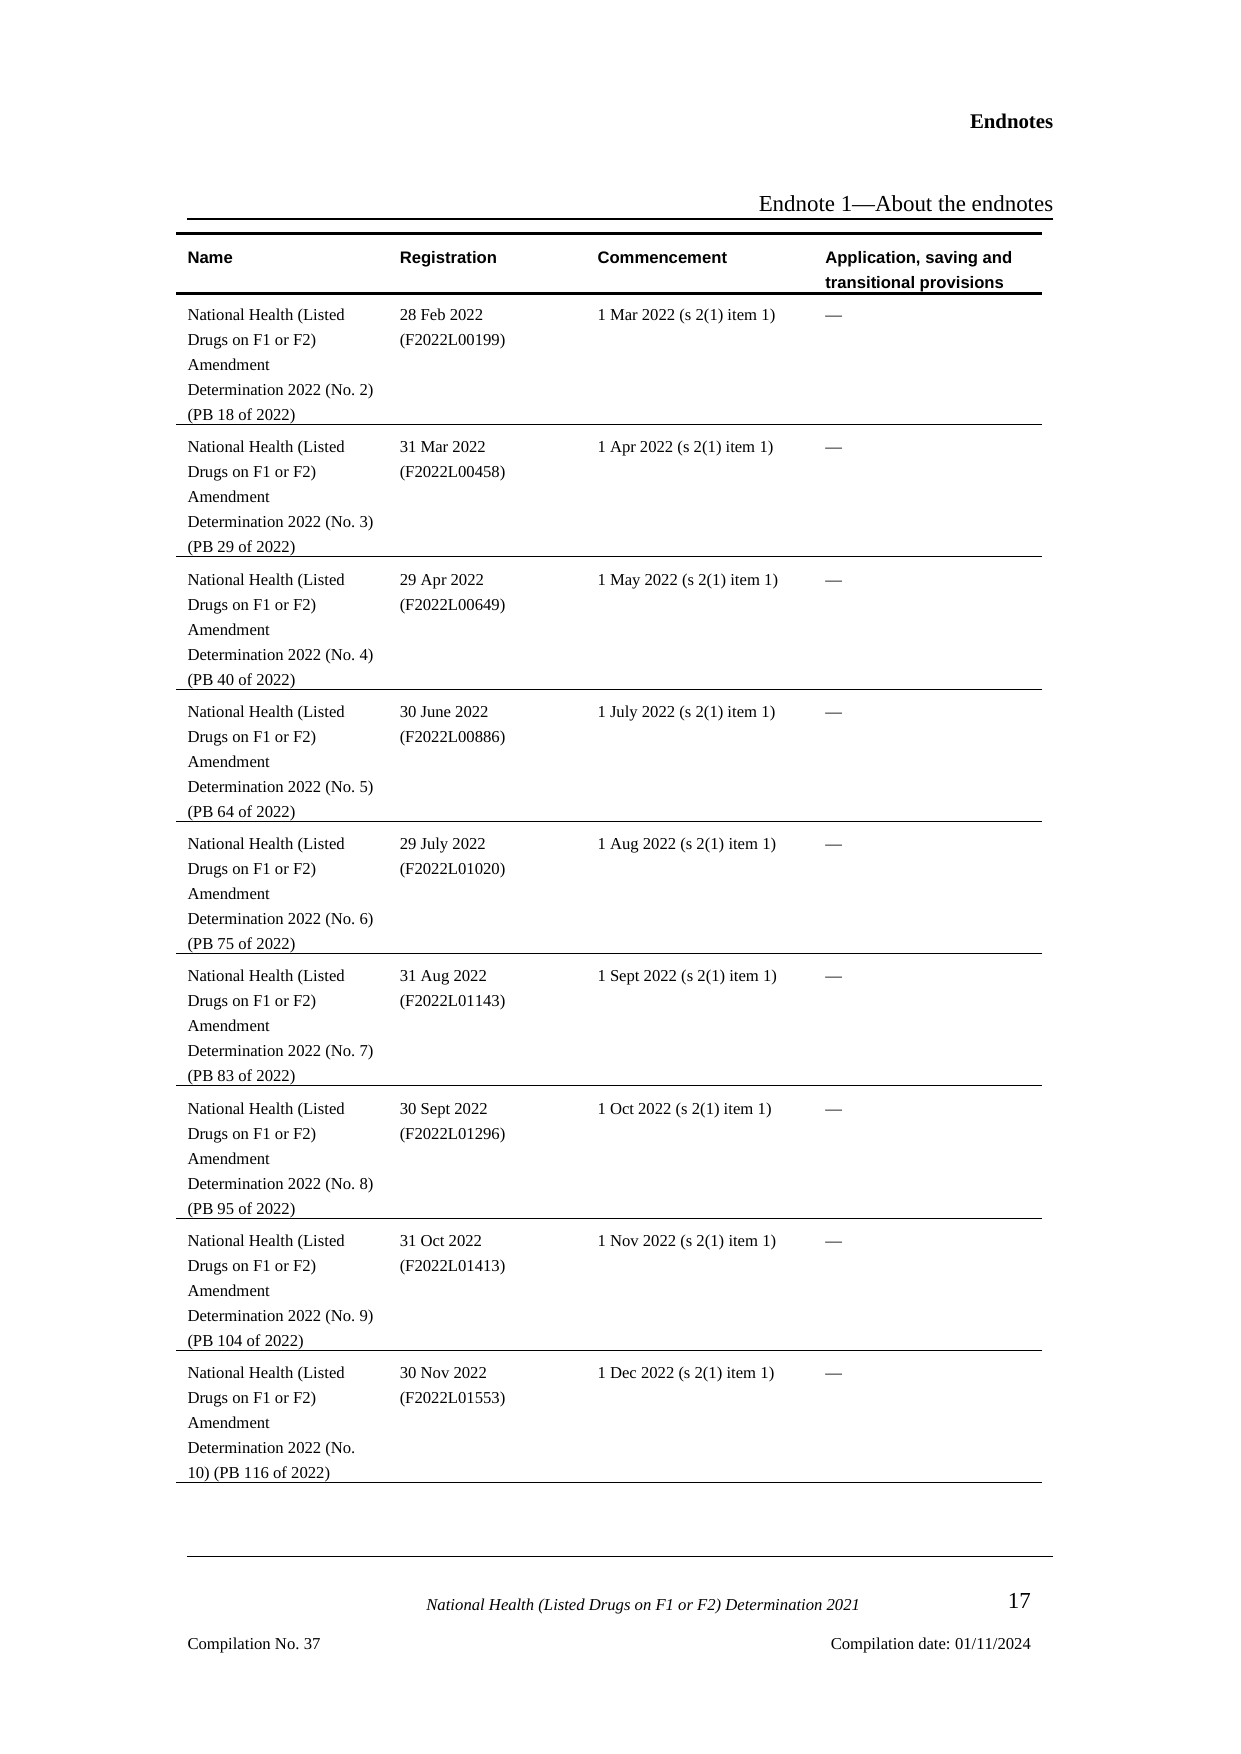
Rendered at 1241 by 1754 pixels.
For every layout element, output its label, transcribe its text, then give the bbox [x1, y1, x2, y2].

table_cell — [814, 1219, 1042, 1350]
table_cell 30 Nov 2022 (F2022L01553) [388, 1351, 586, 1482]
table_cell National Health (Listed Drugs on F1 or F2) Amendment Determination 2022 (No. 2) (PB 18 of 2022) [176, 295, 388, 424]
table_cell National Health (Listed Drugs on F1 or F2) Amendment Determination 2022 (No. 10) (PB 116 of 2022) [176, 1351, 388, 1482]
table_cell National Health (Listed Drugs on F1 or F2) Amendment Determination 2022 (No. 3) (PB 29 of 2022) [176, 425, 388, 556]
table_cell 31 Aug 2022 (F2022L01143) [388, 954, 586, 1085]
table_header Commencement [586, 235, 814, 292]
table_cell National Health (Listed Drugs on F1 or F2) Amendment Determination 2022 (No. 5) (PB 64 of 2022) [176, 690, 388, 821]
table_cell — [814, 822, 1042, 953]
table_cell 30 June 2022 (F2022L00886) [388, 690, 586, 821]
table_cell 31 Oct 2022 (F2022L01413) [388, 1219, 586, 1350]
table_cell National Health (Listed Drugs on F1 or F2) Amendment Determination 2022 (No. 4) (PB 40 of 2022) [176, 557, 388, 688]
table_cell National Health (Listed Drugs on F1 or F2) Amendment Determination 2022 (No. 6) (PB 75 of 2022) [176, 822, 388, 953]
table_cell 1 July 2022 (s 2(1) item 1) [586, 690, 814, 821]
table_cell 1 May 2022 (s 2(1) item 1) [586, 557, 814, 688]
table_cell — [814, 425, 1042, 556]
table_header Name [176, 235, 388, 292]
table_cell 28 Feb 2022 (F2022L00199) [388, 295, 586, 424]
table_cell — [814, 1351, 1042, 1482]
table_cell National Health (Listed Drugs on F1 or F2) Amendment Determination 2022 (No. 9) (PB 104 of 2022) [176, 1219, 388, 1350]
table_cell — [814, 690, 1042, 821]
table_cell 1 Sept 2022 (s 2(1) item 1) [586, 954, 814, 1085]
table_cell 1 Apr 2022 (s 2(1) item 1) [586, 425, 814, 556]
table_header Application, saving and transitional provisions [814, 235, 1042, 292]
table_cell 29 Apr 2022 (F2022L00649) [388, 557, 586, 688]
table_cell 1 Dec 2022 (s 2(1) item 1) [586, 1351, 814, 1482]
table_cell 1 Mar 2022 (s 2(1) item 1) [586, 295, 814, 424]
table_cell 31 Mar 2022 (F2022L00458) [388, 425, 586, 556]
table_cell 1 Aug 2022 (s 2(1) item 1) [586, 822, 814, 953]
table_header Registration [388, 235, 586, 292]
table_cell National Health (Listed Drugs on F1 or F2) Amendment Determination 2022 (No. 7) (PB 83 of 2022) [176, 954, 388, 1085]
table_cell 1 Oct 2022 (s 2(1) item 1) [586, 1086, 814, 1218]
table_cell 1 Nov 2022 (s 2(1) item 1) [586, 1219, 814, 1350]
table_cell National Health (Listed Drugs on F1 or F2) Amendment Determination 2022 (No. 8) (PB 95 of 2022) [176, 1086, 388, 1218]
table_cell — [814, 954, 1042, 1085]
table_cell — [814, 295, 1042, 424]
table_cell 30 Sept 2022 (F2022L01296) [388, 1086, 586, 1218]
table_cell — [814, 1086, 1042, 1218]
table_cell 29 July 2022 (F2022L01020) [388, 822, 586, 953]
table_cell — [814, 557, 1042, 688]
